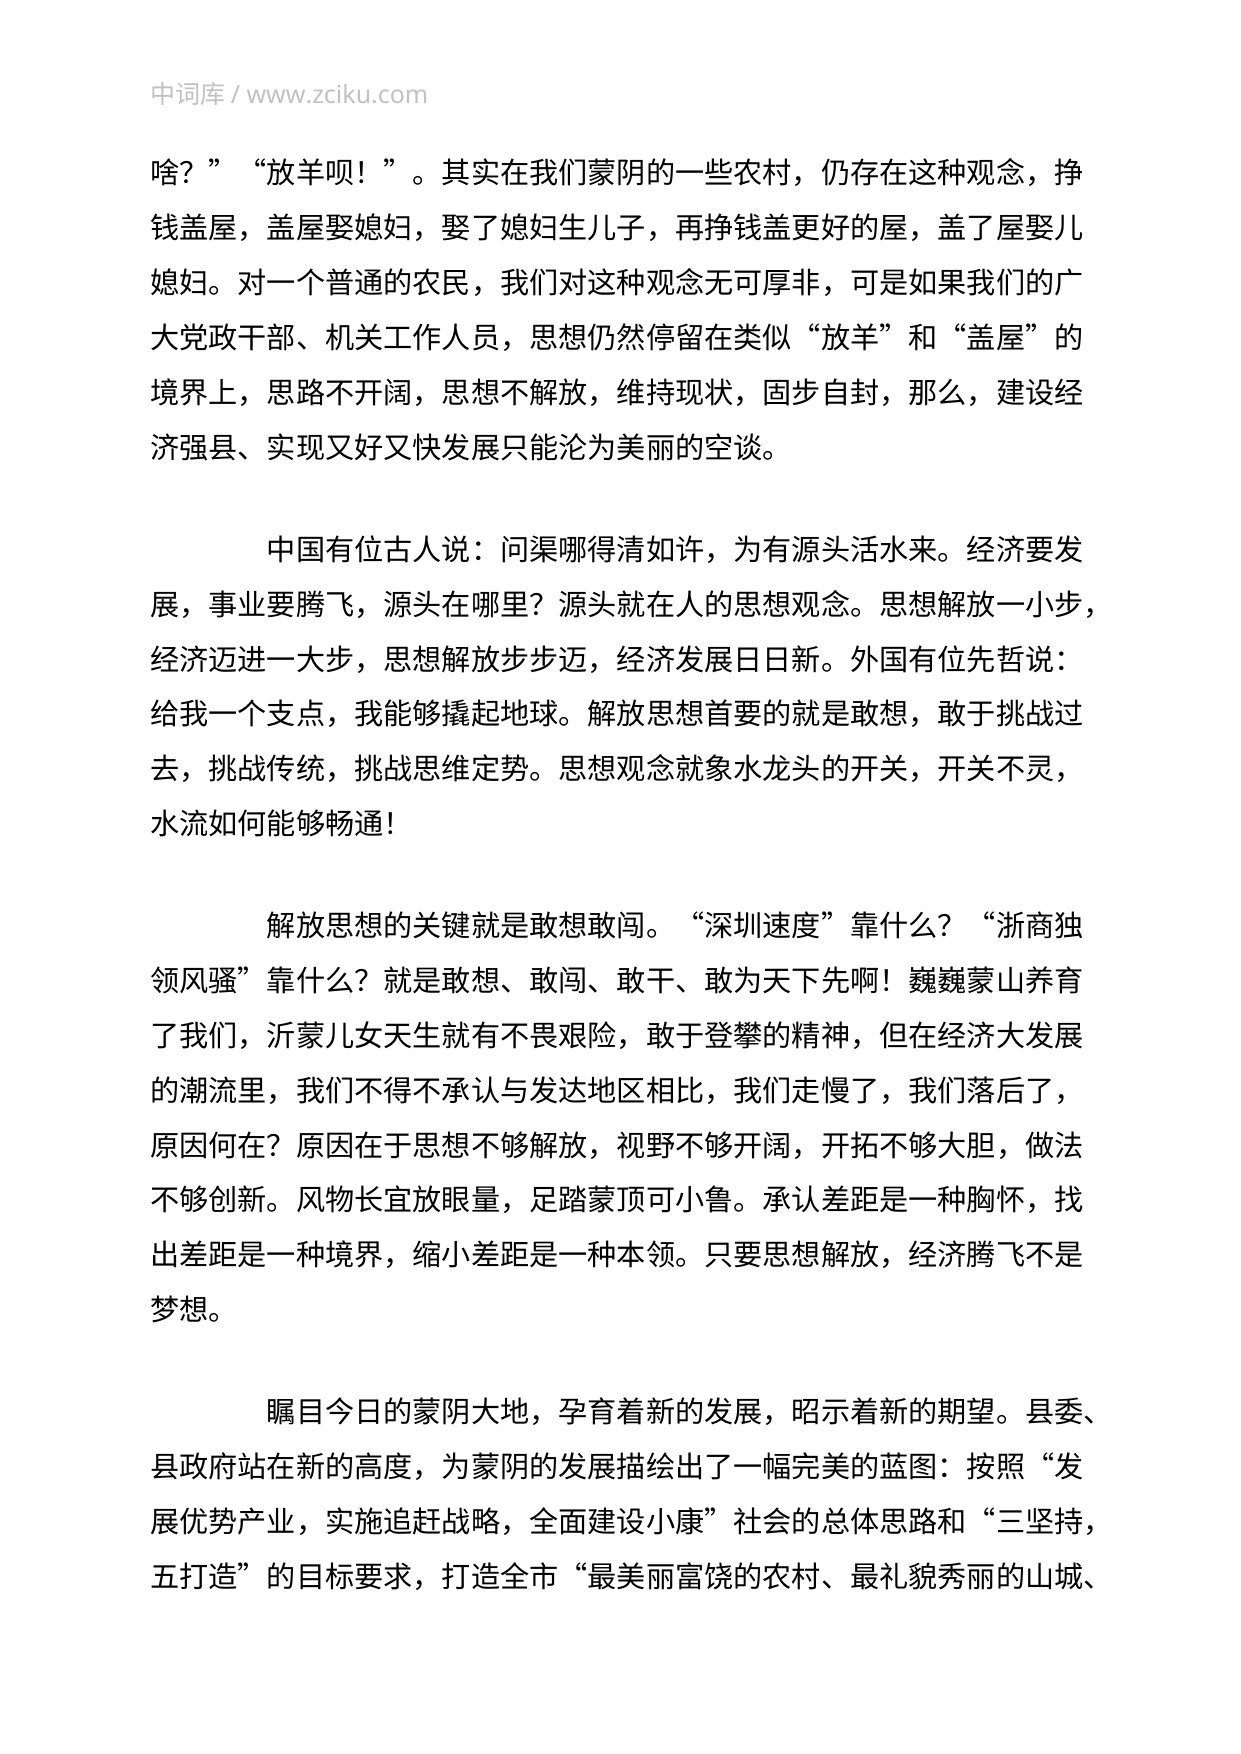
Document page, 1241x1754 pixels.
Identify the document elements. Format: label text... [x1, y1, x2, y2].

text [150, 1388, 1090, 1596]
text 中国有位古人说：问渠哪得清如许，为有源头活水来。经济要发展，事业要腾飞，源头在哪里？源头就在人的思想观念。思想解放一小步，经济迈进一大步，思想解放步步迈，经济发展日日新。外国有位先哲说：给我一个支点，我能够撬起地球。解放思想首要的就是敢想，敢于挑战过去，挑战传统，挑战思维定势。思想观念就象水龙头的开关，开关不灵，水流如何能够畅通！ [150, 526, 1090, 843]
text 解放思想的关键就是敢想敢闯。“深圳速度”靠什么？“浙商独领风骚”靠什么？就是敢想、敢闯、敢干、敢为天下先啊！巍巍蒙山养育了我们，沂蒙儿女天生就有不畏艰险，敢于登攀的精神，但在经济大发展的潮流里，我们不得不承认与发达地区相比，我们走慢了，我们落后了，原因何在？原因在于思想不够解放，视野不够开阔，开拓不够大胆，做法不够创新。风物长宜放眼量，足踏蒙顶可小鲁。承认差距是一种胸怀，找出差距是一种境界，缩小差距是一种本领。只要思想解放，经济腾飞不是梦想。 [150, 902, 1090, 1329]
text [150, 150, 1090, 467]
